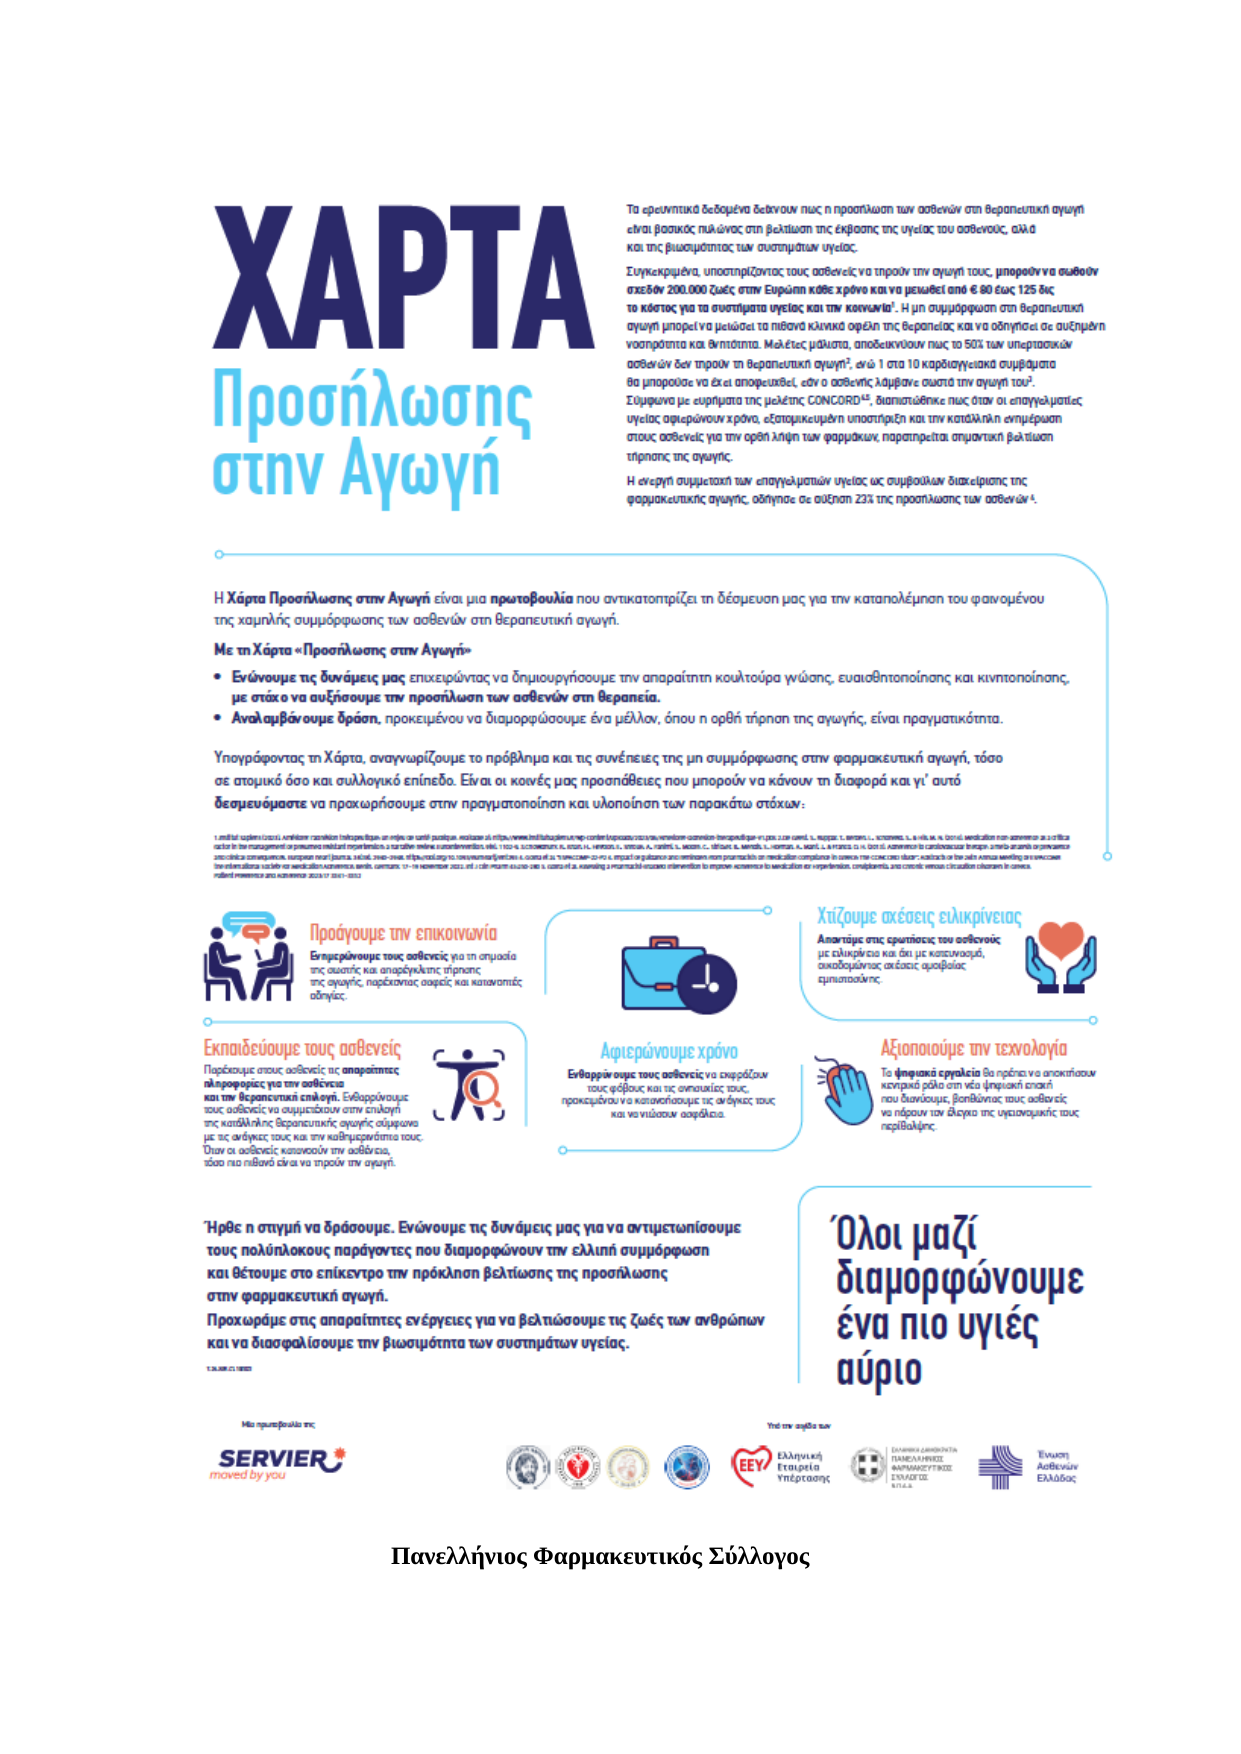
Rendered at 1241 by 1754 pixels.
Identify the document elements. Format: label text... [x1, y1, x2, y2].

picture [147, 135, 1138, 1523]
text Πανελλήνιος Φαρμακευτικός Σύλλογος [148, 1541, 1053, 1570]
